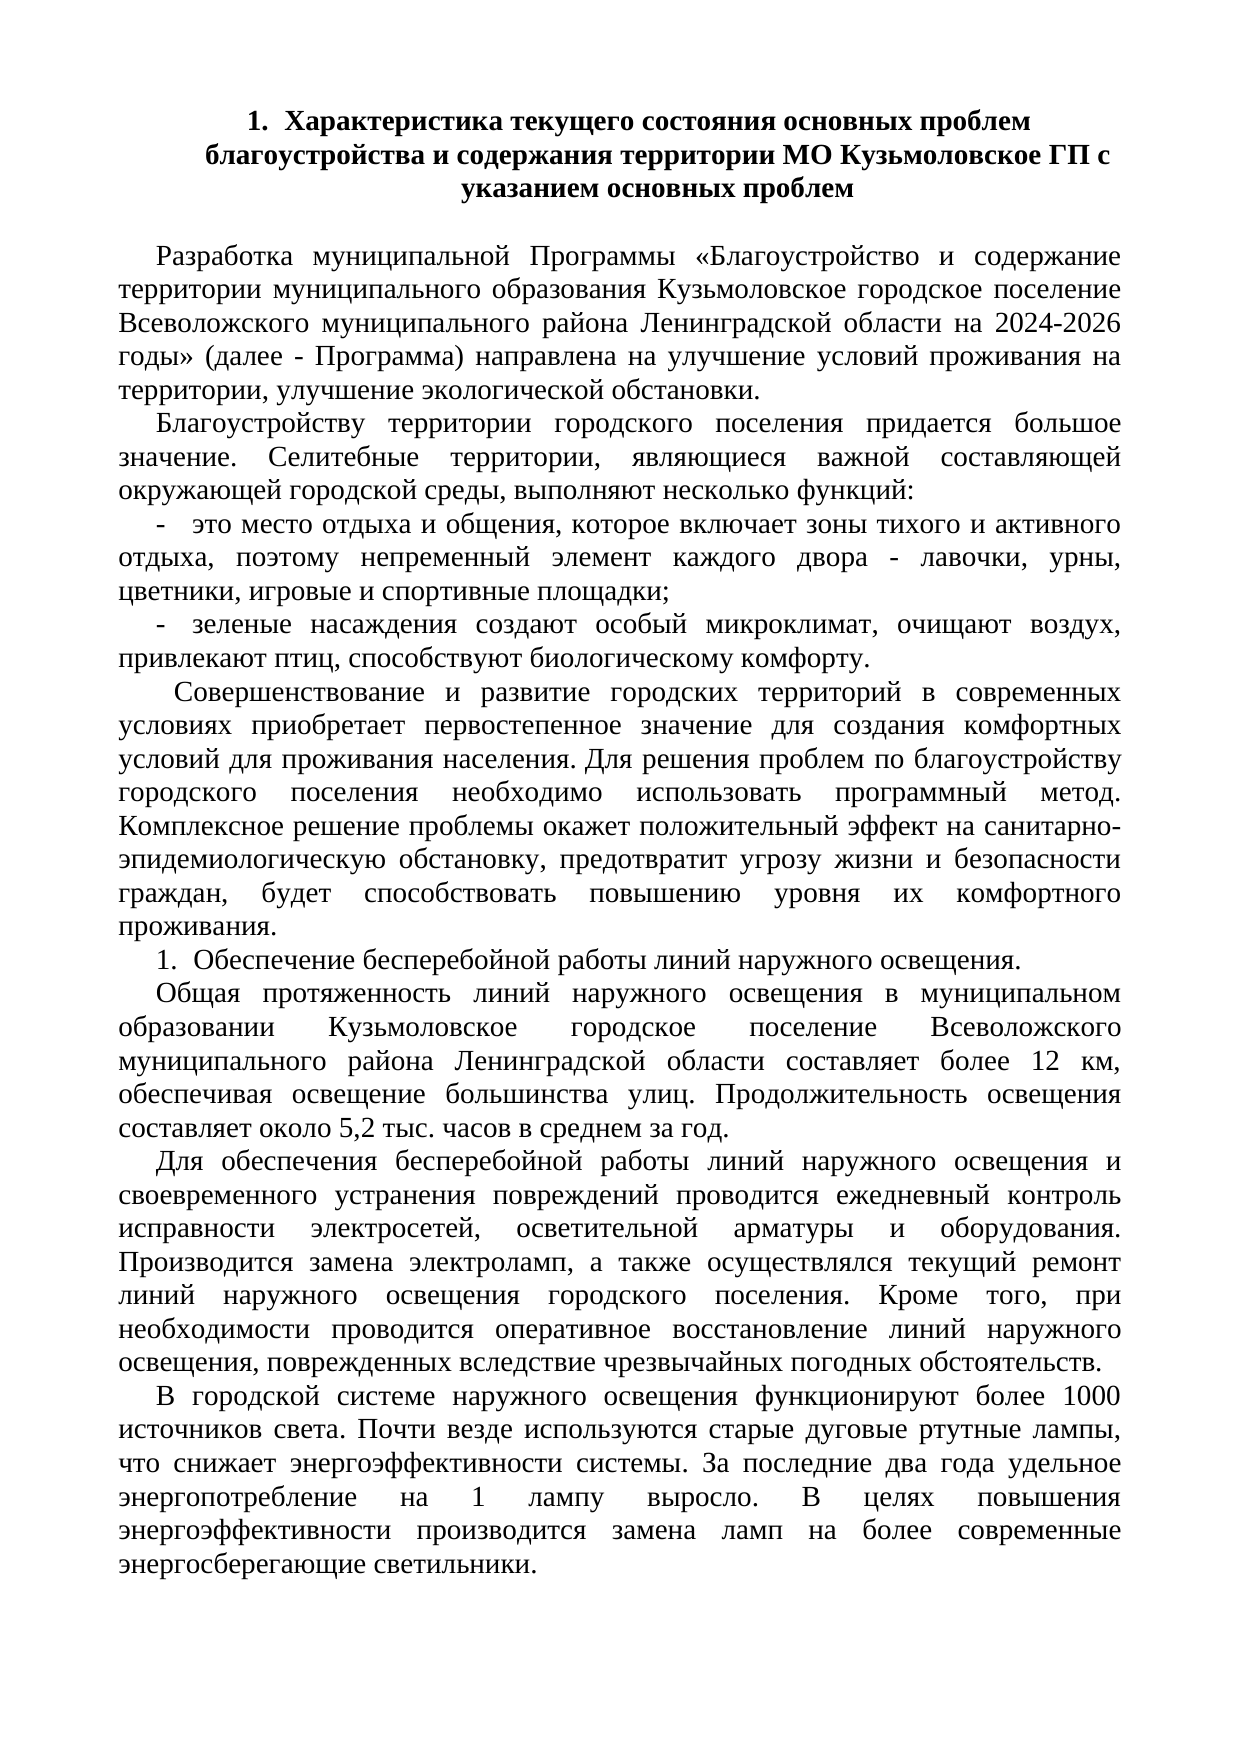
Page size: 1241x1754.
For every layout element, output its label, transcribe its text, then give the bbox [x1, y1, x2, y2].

text Разработка муниципальной Программы «Благоустройство и содержание территории муниципального образования Кузьмоловское городское поселение Всеволожского муниципального района Ленинградской области на 2024-2026 годы» (далее - Программа) направлена на улучшение условий проживания на территории, улучшение экологической обстановки. [118, 238, 1122, 405]
text Для обеспечения бесперебойной работы линий наружного освещения и своевременного устранения повреждений проводится ежедневный контроль исправности электросетей, осветительной арматуры и оборудования. Производится замена электроламп, а также осуществлялся текущий ремонт линий наружного освещения городского поселения. Кроме того, при необходимости проводится оперативное восстановление линий наружного освещения, поврежденных вследствие чрезвычайных погодных обстоятельств. [118, 1143, 1122, 1378]
list Характеристика текущего состояния основных проблем благоустройства и содержания территории МО Кузьмоловское ГП с указанием основных проблем [156, 103, 1122, 204]
list Обеспечение бесперебойной работы линий наружного освещения. [156, 942, 1122, 976]
text Общая протяженность линий наружного освещения в муниципальном образовании Кузьмоловское городское поселение Всеволожского муниципального района Ленинградской области составляет более 12 км, обеспечивая освещение большинства улиц. Продолжительность освещения составляет около 5,2 тыс. часов в среднем за год. [118, 976, 1122, 1143]
text Совершенствование и развитие городских территорий в современных условиях приобретает первостепенное значение для создания комфортных условий для проживания населения. Для решения проблем по благоустройству городского поселения необходимо использовать программный метод. Комплексное решение проблемы окажет положительный эффект на санитарно-эпидемиологическую обстановку, предотвратит угрозу жизни и безопасности граждан, будет способствовать повышению уровня их комфортного проживания. [118, 674, 1122, 942]
text - зеленые насаждения создают особый микроклимат, очищают воздух, привлекают птиц, способствуют биологическому комфорту. [118, 607, 1122, 674]
text В городской системе наружного освещения функционируют более 1000 источников света. Почти везде используются старые дуговые ртутные лампы, что снижает энергоэффективности системы. За последние два года удельное энергопотребление на 1 лампу выросло. В целях повышения энергоэффективности производится замена ламп на более современные энергосберегающие светильники. [118, 1378, 1122, 1579]
text Благоустройству территории городского поселения придается большое значение. Селитебные территории, являющиеся важной составляющей окружающей городской среды, выполняют несколько функций: [118, 405, 1122, 506]
text - это место отдыха и общения, которое включает зоны тихого и активного отдыха, поэтому непременный элемент каждого двора - лавочки, урны, цветники, игровые и спортивные площадки; [118, 506, 1122, 607]
